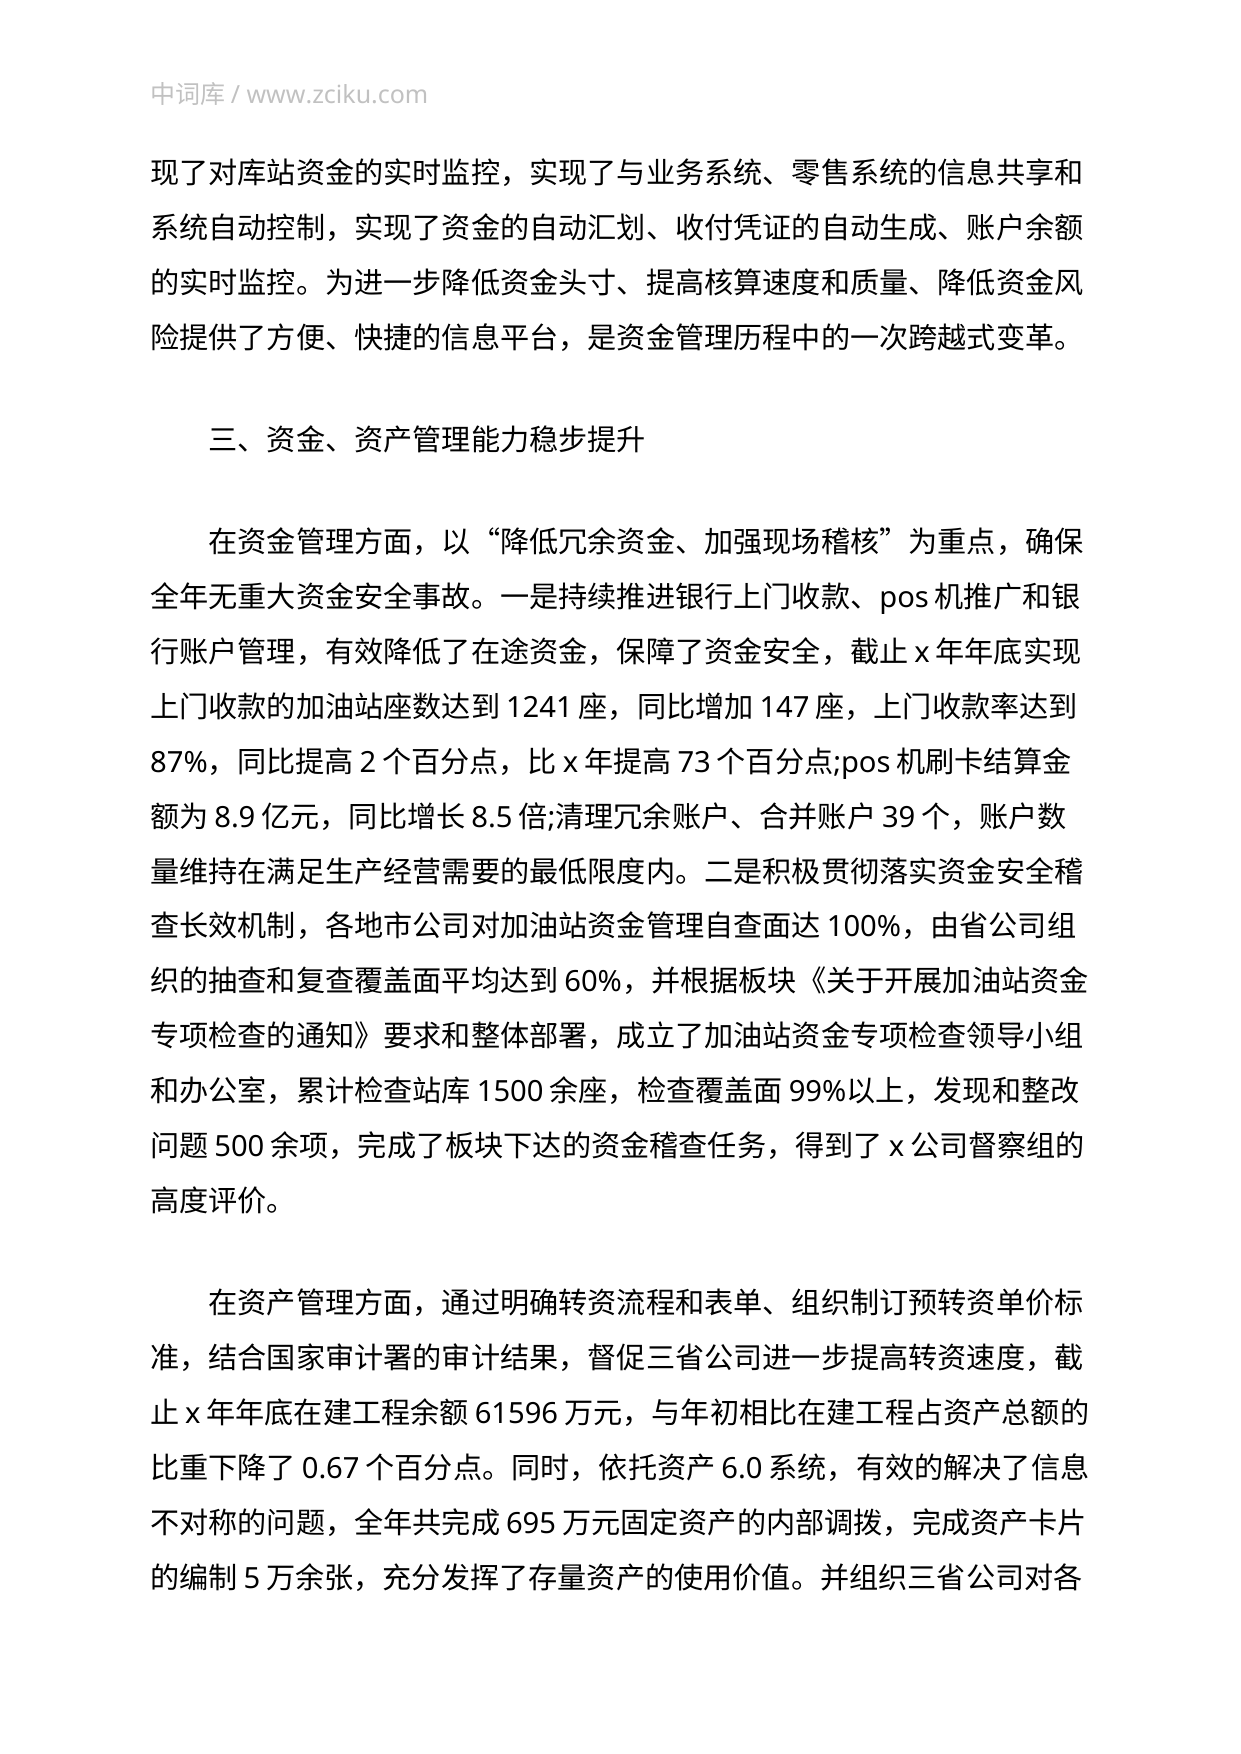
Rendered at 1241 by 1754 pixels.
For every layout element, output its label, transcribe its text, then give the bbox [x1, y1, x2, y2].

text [150, 150, 1090, 357]
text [150, 1280, 1090, 1597]
text 在资金管理方面，以“降低冗余资金、加强现场稽核”为重点，确保全年无重大资金安全事故。一是持续推进银行上门收款、pos机推广和银行账户管理，有效降低了在途资金，保障了资金安全，截止x年年底实现上门收款的加油站座数达到1241座，同比增加147座，上门收款率达到87%，同比提高2个百分点，比x年提高73个百分点;pos机刷卡结算金额为8.9亿元，同比增长8.5倍;清理冗余账户、合并账户39个，账户数量维持在满足生产经营需要的最低限度内。二是积极贯彻落实资金安全稽查长效机制，各地市公司对加油站资金管理自查面达100%，由省公司组织的抽查和复查覆盖面平均达到60%，并根据板块《关于开展加油站资金专项检查的通知》要求和整体部署，成立了加油站资金专项检查领导小组和办公室，累计检查站库1500余座，检查覆盖面99%以上，发现和整改问题500余项，完成了板块下达的资金稽查任务，得到了x公司督察组的高度评价。 [150, 518, 1090, 1220]
text 三、资金、资产管理能力稳步提升 [150, 416, 1090, 459]
